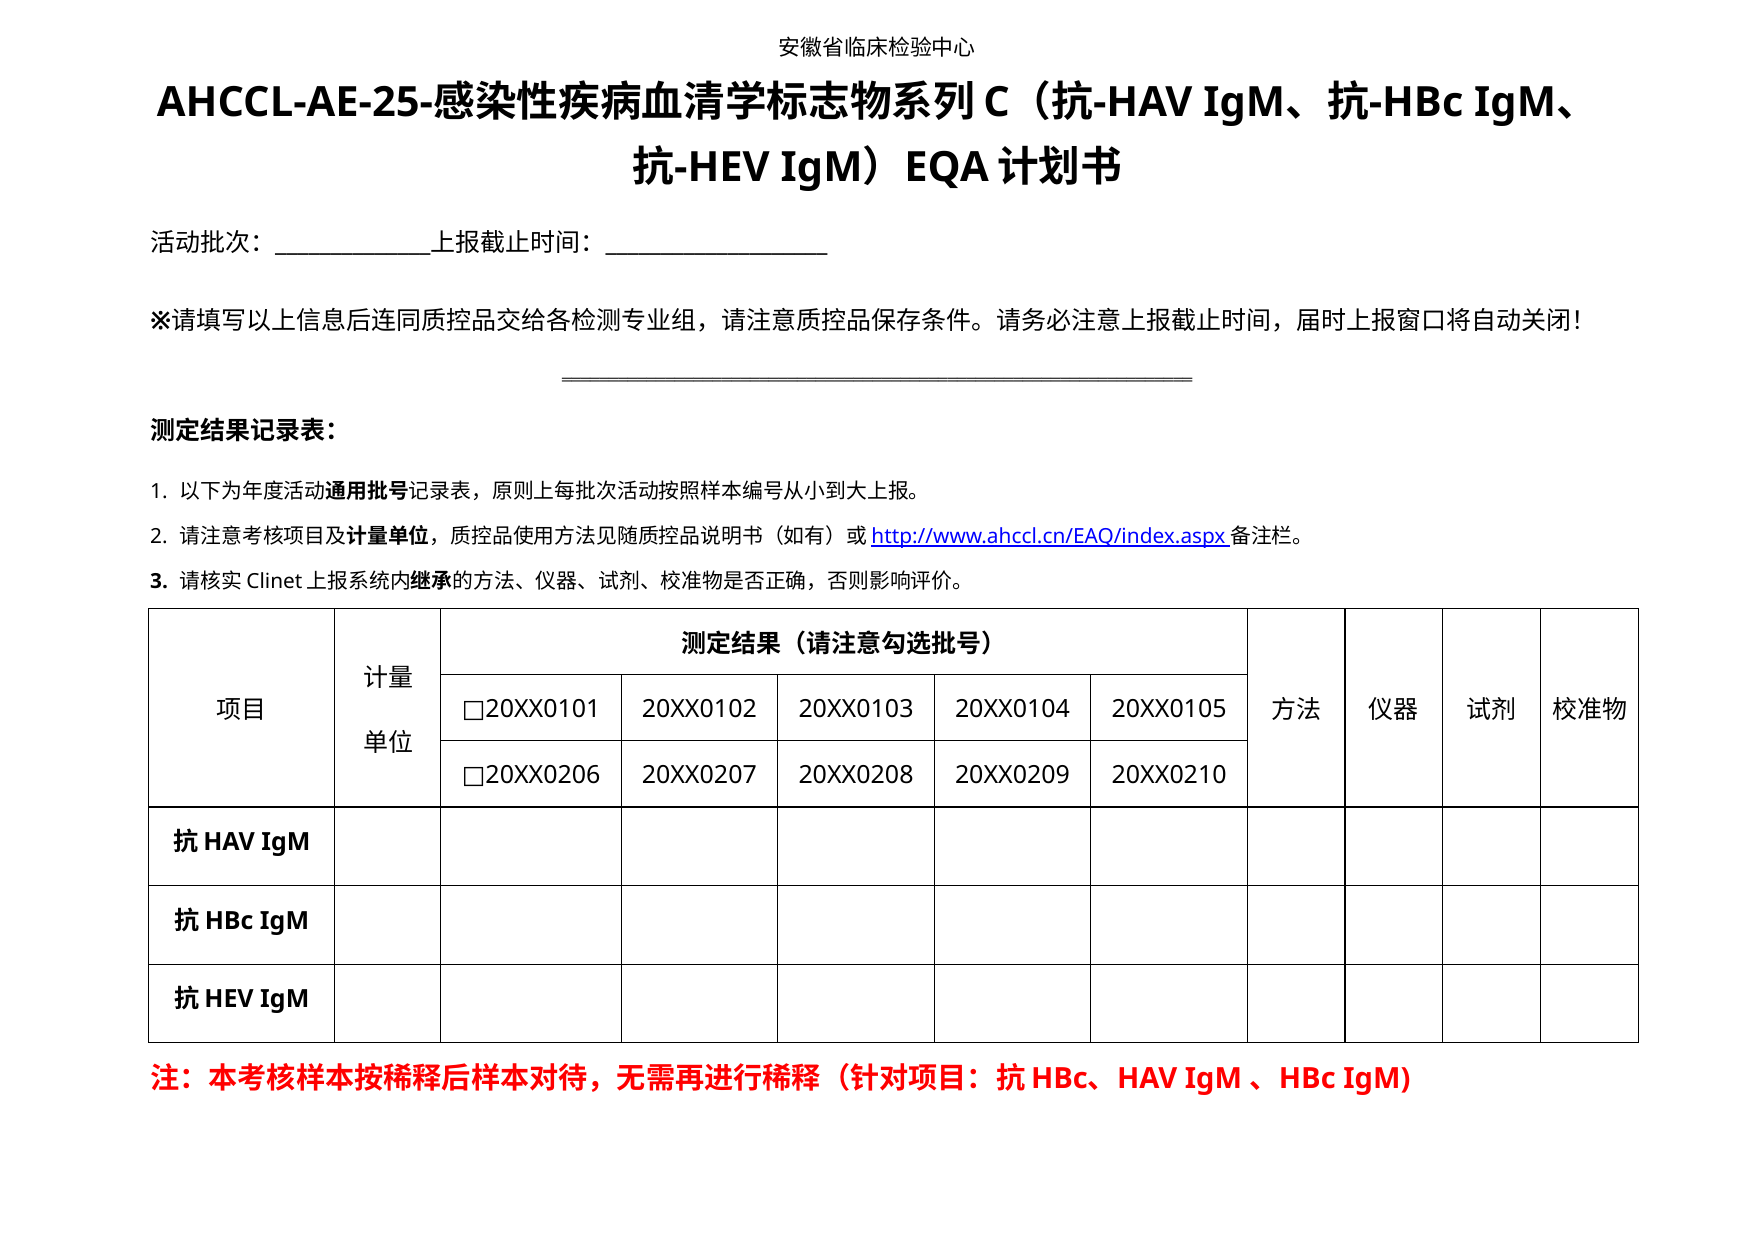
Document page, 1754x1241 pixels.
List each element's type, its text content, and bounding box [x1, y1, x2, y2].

subtitle ═══════════════════════════════════════════════════════════════════ [150, 363, 1604, 396]
table_cell [1443, 808, 1540, 885]
table_cell [935, 808, 1090, 885]
text ※请填写以上信息后连同质控品交给各检测专业组，请注意质控品保存条件。请务必注意上报截止时间，届时上报窗口将自动关闭！ [150, 286, 1604, 351]
table_cell [1346, 886, 1442, 963]
table_cell [622, 965, 777, 1042]
table_cell 20XX0208 [778, 741, 934, 806]
text 活动批次：______________上报截止时间：____________________ [150, 208, 1604, 273]
table_cell [441, 965, 621, 1042]
table_cell [335, 808, 440, 885]
table_cell [1091, 965, 1247, 1042]
table_cell □20XX0206 [441, 741, 621, 806]
table_cell [1443, 965, 1540, 1042]
table_cell [1346, 808, 1442, 885]
table_cell [441, 808, 621, 885]
table_cell [1541, 808, 1638, 885]
table_cell 20XX0210 [1091, 741, 1247, 806]
table_cell [1346, 965, 1442, 1042]
table_cell 20XX0207 [622, 741, 777, 806]
table_cell [1443, 886, 1540, 963]
table_header 校准物 [1541, 609, 1638, 806]
table_cell [335, 965, 440, 1042]
table_cell [622, 808, 777, 885]
table_cell 抗HAV IgM [149, 808, 334, 885]
table_cell [935, 965, 1090, 1042]
list 请核实Clinet上报系统内继承的方法、仪器、试剂、校准物是否正确，否则影响评价。 [150, 563, 1604, 596]
table_header 方法 [1248, 609, 1344, 806]
table_cell 20XX0105 [1091, 675, 1247, 740]
table_header 仪器 [1346, 609, 1442, 806]
table_cell [622, 886, 777, 963]
table_cell 抗HBc IgM [149, 886, 334, 963]
table_cell 抗HEV IgM [149, 965, 334, 1042]
text 注：本考核样本按稀释后样本对待，无需再进行稀释（针对项目：抗HBc、HAV IgM 、HBc IgM) [150, 1043, 1604, 1108]
text 测定结果记录表： [150, 396, 1604, 461]
list 请注意考核项目及计量单位，质控品使用方法见随质控品说明书（如有）或http://www.ahccl.cn/EAQ/index.aspx备注栏。 [150, 518, 1604, 551]
table_cell [1248, 808, 1344, 885]
table_cell □20XX0101 [441, 675, 621, 740]
table_cell [1541, 886, 1638, 963]
text AHCCL-AE-25-感染性疾病血清学标志物系列C（抗-HAV IgM、抗-HBc IgM、抗-HEV IgM）EQA计划书 [150, 66, 1604, 196]
table_header 项目 [149, 609, 334, 806]
table_header 计量 单位 [335, 609, 440, 806]
table_cell 20XX0104 [935, 675, 1090, 740]
table_cell [935, 886, 1090, 963]
table_cell 20XX0102 [622, 675, 777, 740]
table_cell [441, 886, 621, 963]
table_cell 20XX0103 [778, 675, 934, 740]
table_header 试剂 [1443, 609, 1540, 806]
table_cell [1541, 965, 1638, 1042]
table_cell [778, 886, 934, 963]
table_cell [1248, 886, 1344, 963]
table_cell [778, 808, 934, 885]
table_cell [778, 965, 934, 1042]
list 以下为年度活动通用批号记录表，原则上每批次活动按照样本编号从小到大上报。 [150, 473, 1604, 506]
table_header 测定结果（请注意勾选批号） [441, 609, 1247, 674]
table_cell [1248, 965, 1344, 1042]
table_cell 20XX0209 [935, 741, 1090, 806]
table_cell [335, 886, 440, 963]
table_cell [1091, 808, 1247, 885]
table_cell [1091, 886, 1247, 963]
